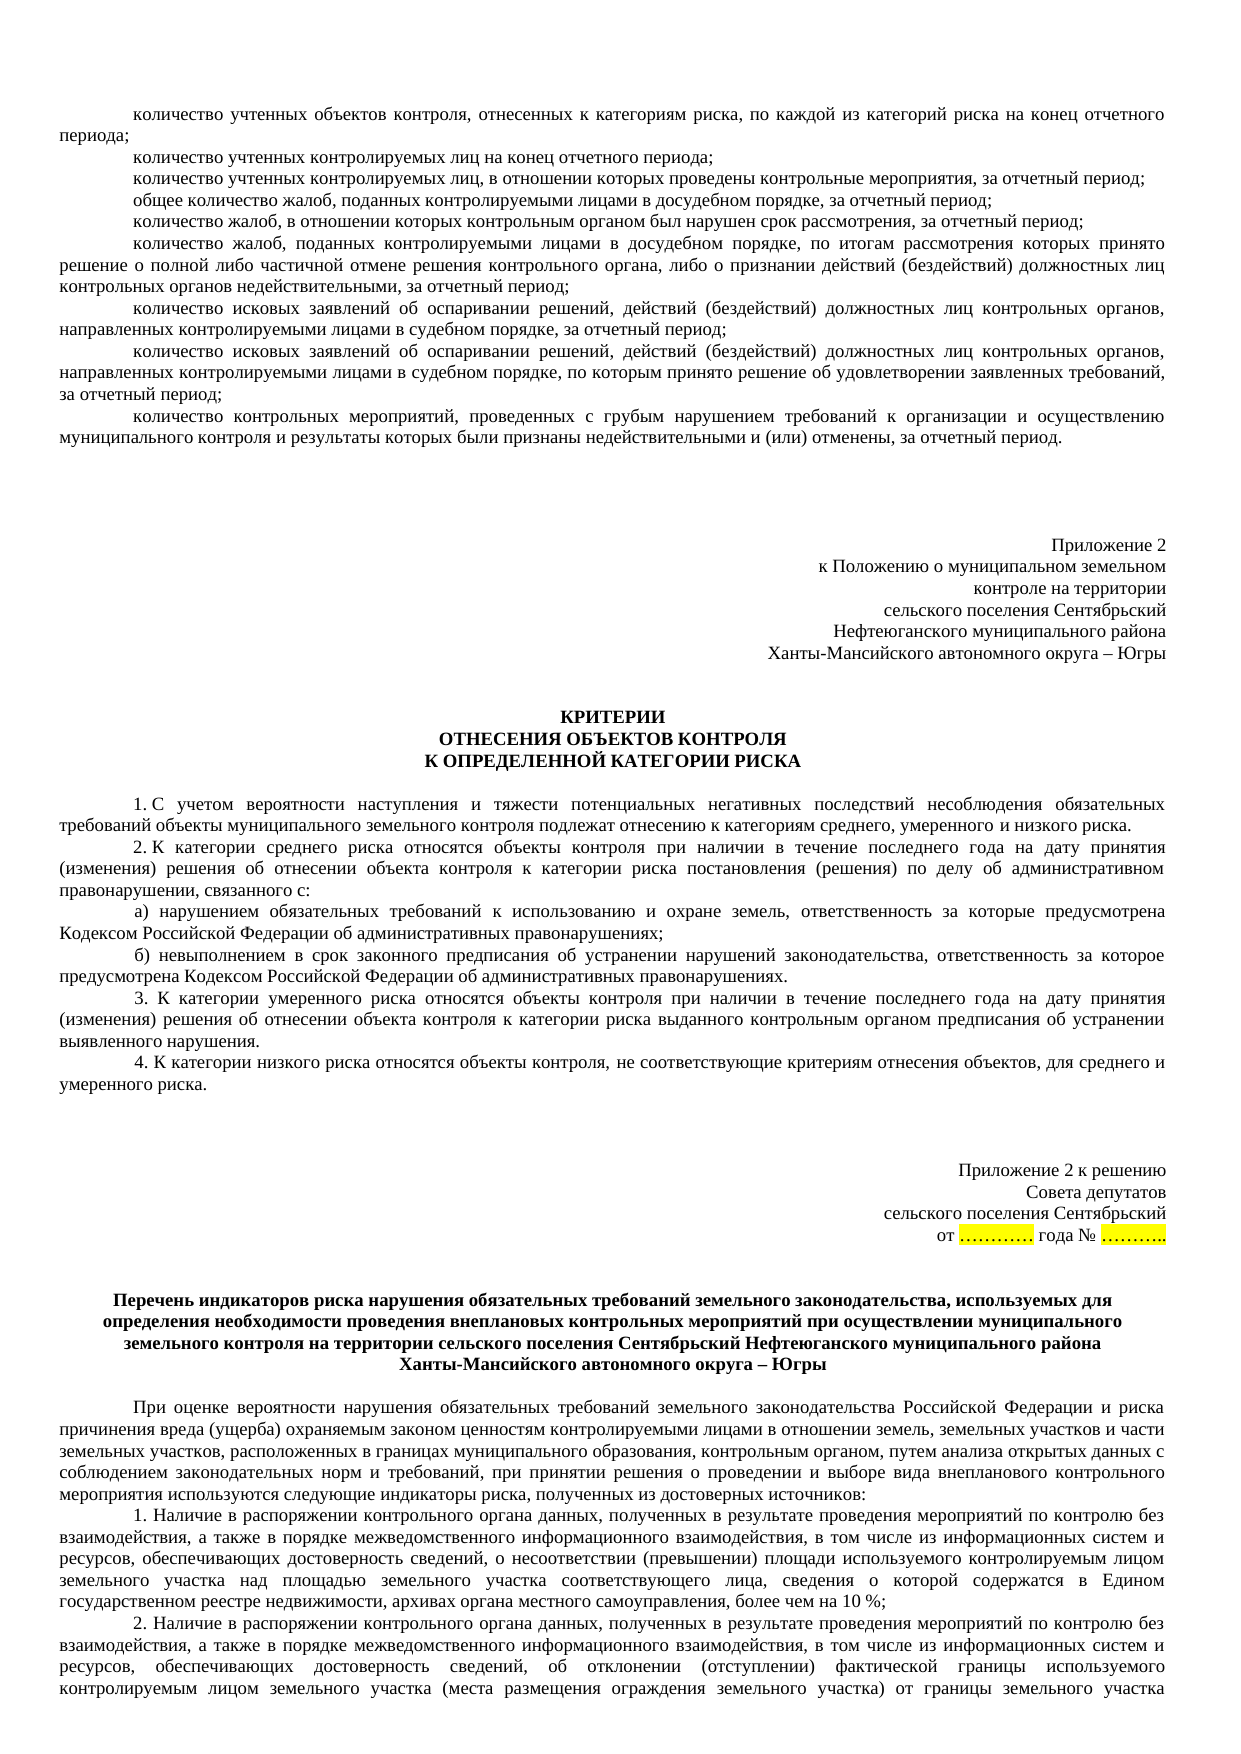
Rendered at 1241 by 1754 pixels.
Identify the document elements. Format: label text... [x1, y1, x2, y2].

text К ОПРЕДЕЛЕННОЙ КАТЕГОРИИ РИСКА [59, 749, 1166, 771]
text Ханты-Мансийского автономного округа – Югры [59, 1353, 1166, 1375]
text При оценке вероятности нарушения обязательных требований земельного законодательства Российской Федерации и риска причинения вреда (ущерба) охраняемым законом ценностям контролируемыми лицами в отношении земель, земельных участков и части земельных участков, расположенных в границах муниципального образования, контрольным органом, путем анализа открытых данных с соблюдением законодательных норм и требований, при принятии решения о проведении и выборе вида внепланового контрольного мероприятия используются следующие индикаторы риска, полученных из достоверных источников: [59, 1396, 1166, 1504]
text а) нарушением обязательных требований к использованию и охране земель, ответственность за которые предусмотрена Кодексом Российской Федерации об административных правонарушениях; [59, 900, 1166, 943]
text количество учтенных контролируемых лиц, в отношении которых проведены контрольные мероприятия, за отчетный период; [59, 167, 1166, 189]
text 2. К категории среднего риска относятся объекты контроля при наличии в течение последнего года на дату принятия (изменения) решения об отнесении объекта контроля к категории риска постановления (решения) по делу об административном правонарушении, связанного с: [59, 836, 1166, 900]
text 1. Наличие в распоряжении контрольного органа данных, полученных в результате проведения мероприятий по контролю без взаимодействия, а также в порядке межведомственного информационного взаимодействия, в том числе из информационных систем и ресурсов, обеспечивающих достоверность сведений, о несоответствии (превышении) площади используемого контролируемым лицом земельного участка над площадью земельного участка соответствующего лица, сведения о которой содержатся в Едином государственном реестре недвижимости, архивах органа местного самоуправления, более чем на 10 %; [59, 1504, 1166, 1612]
text количество исковых заявлений об оспаривании решений, действий (бездействий) должностных лиц контрольных органов, направленных контролируемыми лицами в судебном порядке, за отчетный период; [59, 297, 1166, 340]
text общее количество жалоб, поданных контролируемыми лицами в досудебном порядке, за отчетный период; [59, 189, 1166, 210]
text Перечень индикаторов риска нарушения обязательных требований земельного законодательства, используемых для определения необходимости проведения внеплановых контрольных мероприятий при осуществлении муниципального земельного контроля на территории сельского поселения Сентябрьский Нефтеюганского муниципального района [59, 1288, 1166, 1353]
text б) невыполнением в срок законного предписания об устранении нарушений законодательства, ответственность за которое предусмотрена Кодексом Российской Федерации об административных правонарушениях. [59, 943, 1166, 987]
text КРИТЕРИИ [59, 706, 1166, 728]
text количество учтенных объектов контроля, отнесенных к категориям риска, по каждой из категорий риска на конец отчетного периода; [59, 103, 1166, 146]
text к Положению о муниципальном земельном [59, 555, 1166, 577]
text 4. К категории низкого риска относятся объекты контроля, не соответствующие критериям отнесения объектов, для среднего и умеренного риска. [59, 1051, 1166, 1094]
text сельского поселения Сентябрьский [59, 598, 1166, 620]
text от ………… года № ……….. [59, 1224, 959, 1245]
text 1. С учетом вероятности наступления и тяжести потенциальных негативных последствий несоблюдения обязательных требований объекты муниципального земельного контроля подлежат отнесению к категориям среднего, умеренного и низкого риска. [59, 793, 1166, 836]
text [59, 1612, 1166, 1698]
text количество учтенных контролируемых лиц на конец отчетного периода; [59, 146, 1166, 167]
text ОТНЕСЕНИЯ ОБЪЕКТОВ КОНТРОЛЯ [59, 728, 1166, 749]
text количество исковых заявлений об оспаривании решений, действий (бездействий) должностных лиц контрольных органов, направленных контролируемыми лицами в судебном порядке, по которым принято решение об удовлетворении заявленных требований, за отчетный период; [59, 340, 1166, 404]
text Ханты-Мансийского автономного округа – Югры [59, 642, 1166, 663]
text Приложение 2 [59, 534, 1166, 555]
text количество жалоб, поданных контролируемыми лицами в досудебном порядке, по итогам рассмотрения которых принято решение о полной либо частичной отмене решения контрольного органа, либо о признании действий (бездействий) должностных лиц контрольных органов недействительными, за отчетный период; [59, 232, 1166, 297]
text Совета депутатов [59, 1181, 1166, 1202]
text 3. К категории умеренного риска относятся объекты контроля при наличии в течение последнего года на дату принятия (изменения) решения об отнесении объекта контроля к категории риска выданного контрольным органом предписания об устранении выявленного нарушения. [59, 987, 1166, 1051]
text количество контрольных мероприятий, проведенных с грубым нарушением требований к организации и осуществлению муниципального контроля и результаты которых были признаны недействительными и (или) отменены, за отчетный период. [59, 404, 1166, 448]
text контроле на территории [59, 577, 1166, 598]
text Нефтеюганского муниципального района [59, 620, 1166, 642]
text количество жалоб, в отношении которых контрольным органом был нарушен срок рассмотрения, за отчетный период; [59, 210, 1166, 232]
text от ………… года № ……….. [1034, 1224, 1101, 1245]
text сельского поселения Сентябрьский [59, 1202, 1166, 1224]
text Приложение 2 к решению [59, 1159, 1166, 1181]
